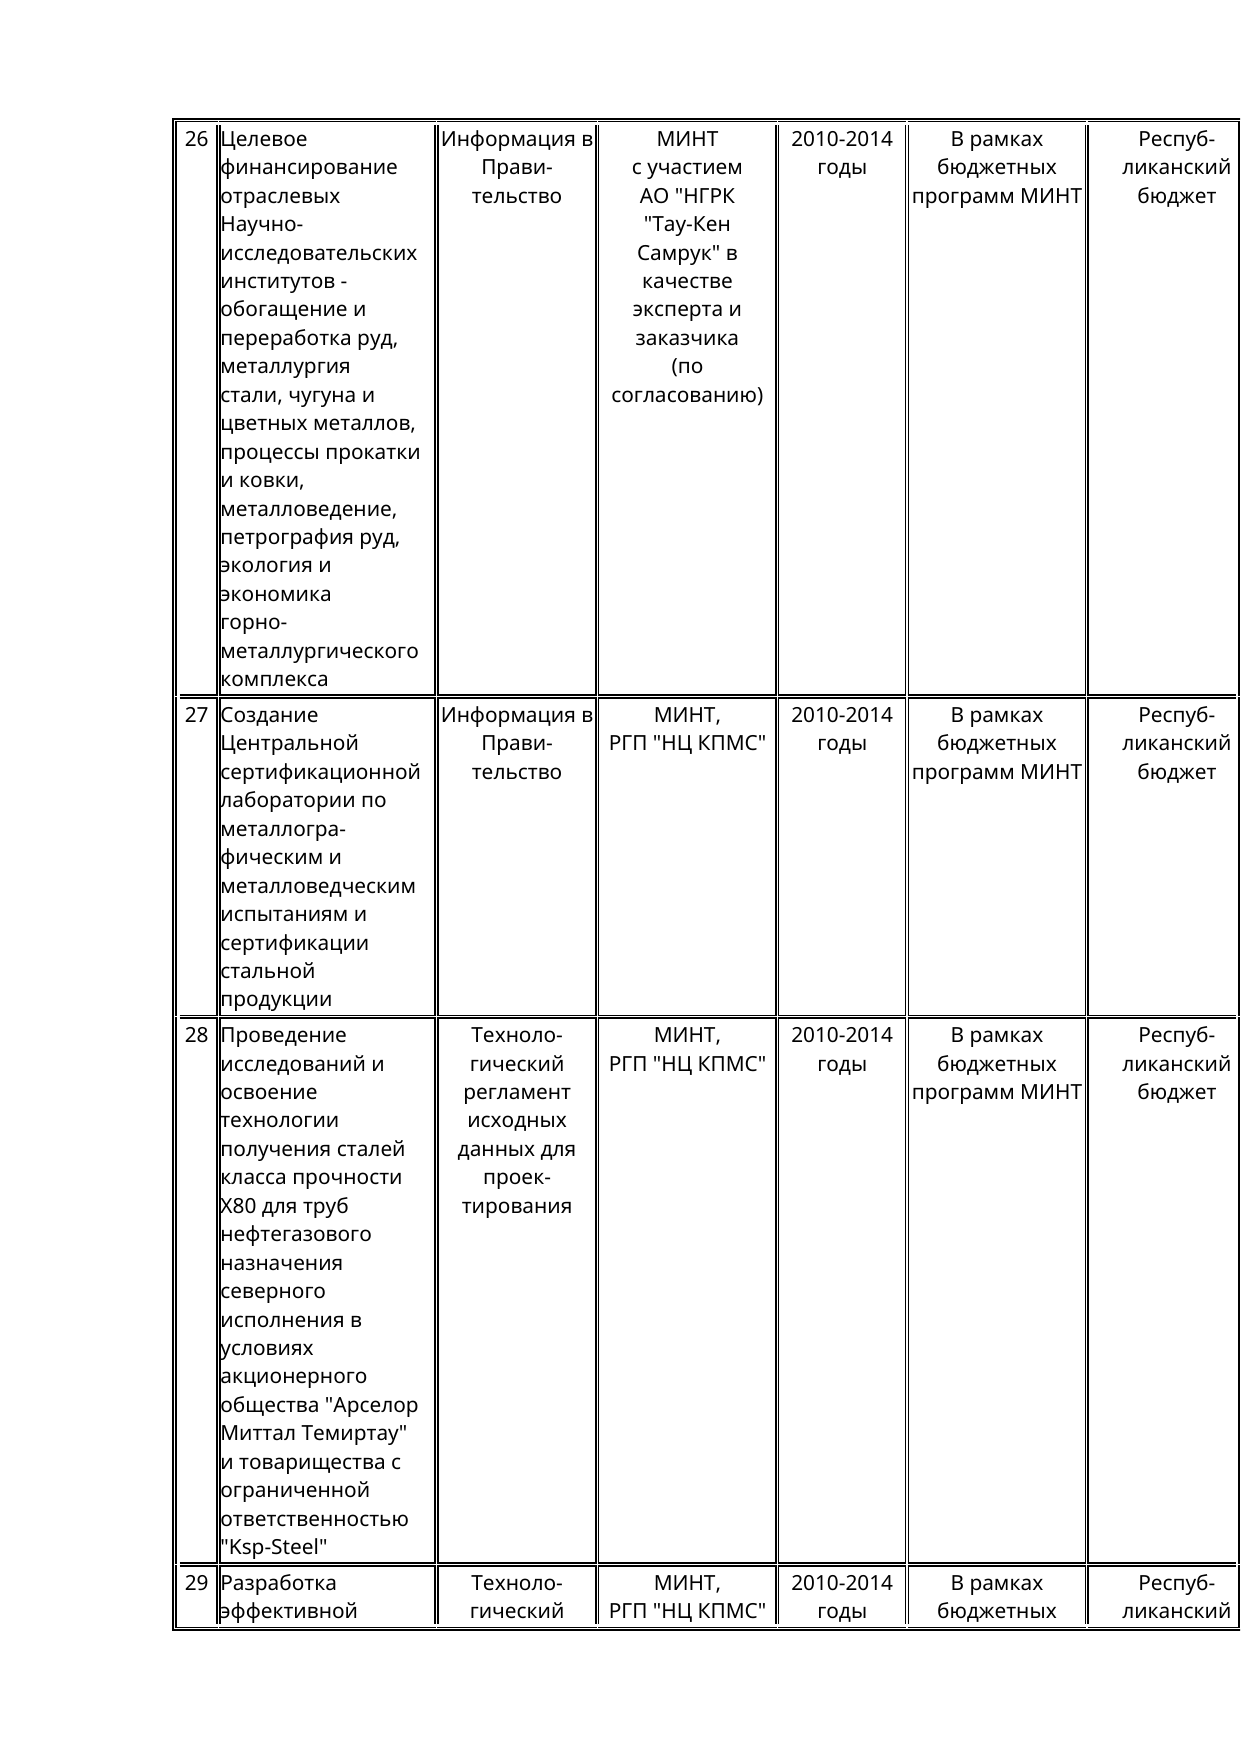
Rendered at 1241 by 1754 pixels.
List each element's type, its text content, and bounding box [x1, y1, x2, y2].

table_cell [907, 120, 1087, 694]
table_cell 2010-2014 годы [779, 1019, 905, 1562]
table_cell МИНТ, РГП "НЦ КПМС" [599, 1019, 775, 1562]
table_cell 2010-2014 годы [779, 699, 905, 1014]
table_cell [1087, 122, 1238, 694]
table_cell 2010-2014 годы [777, 120, 907, 694]
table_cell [219, 1567, 436, 1626]
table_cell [436, 1562, 597, 1626]
table_cell В рамках бюджетных программ МИНТ [909, 1019, 1085, 1562]
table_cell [1087, 1562, 1240, 1626]
table_cell МИНТ, РГП "НЦ КПМС" [599, 699, 775, 1014]
table_cell 29 [174, 1562, 218, 1626]
table_cell 28 [174, 1015, 218, 1562]
table_cell Целевое финансирование отраслевых Научно- исследовательских институтов - обогащение и переработка руд, металлургия стали, чугуна и цветных металлов, процессы прокатки и ковки, металловедение, петрография руд, экология и экономика горно- металлургического комплекса [219, 122, 436, 694]
table_cell Респуб- ликанский бюджет [1087, 1015, 1240, 1562]
table_cell В рамках бюджетных программ МИНТ [909, 699, 1085, 1014]
table_cell 2010-2014 годы [777, 1562, 907, 1626]
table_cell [907, 1562, 1087, 1626]
table_cell МИНТ, РГП "НЦ КПМС" [597, 1562, 777, 1626]
table_cell МИНТ с участием АО "НГРК "Тау-Кен Самрук" в качестве эксперта и заказчика (по согласованию) [597, 120, 777, 694]
table_cell Информация в Прави- тельство [439, 699, 595, 1014]
table_cell Создание Центральной сертификационной лаборатории по металлогра- фическим и металловедческим испытаниям и сертификации стальной продукции [221, 699, 434, 1014]
table_cell 26 [177, 122, 218, 694]
table_cell Техноло- гический регламент исходных данных для проек- тирования [439, 1019, 595, 1562]
table_cell 27 [174, 694, 218, 1014]
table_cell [436, 120, 597, 694]
table_cell Проведение исследований и освоение технологии получения сталей класса прочности Х80 для труб нефтегазового назначения северного исполнения в условиях акционерного общества "Арселор Миттал Темиртау" и товарищества с ограниченной ответственностью "Ksp-Steel" [221, 1019, 434, 1562]
table_cell Респуб- ликанский бюджет [1087, 694, 1240, 1014]
